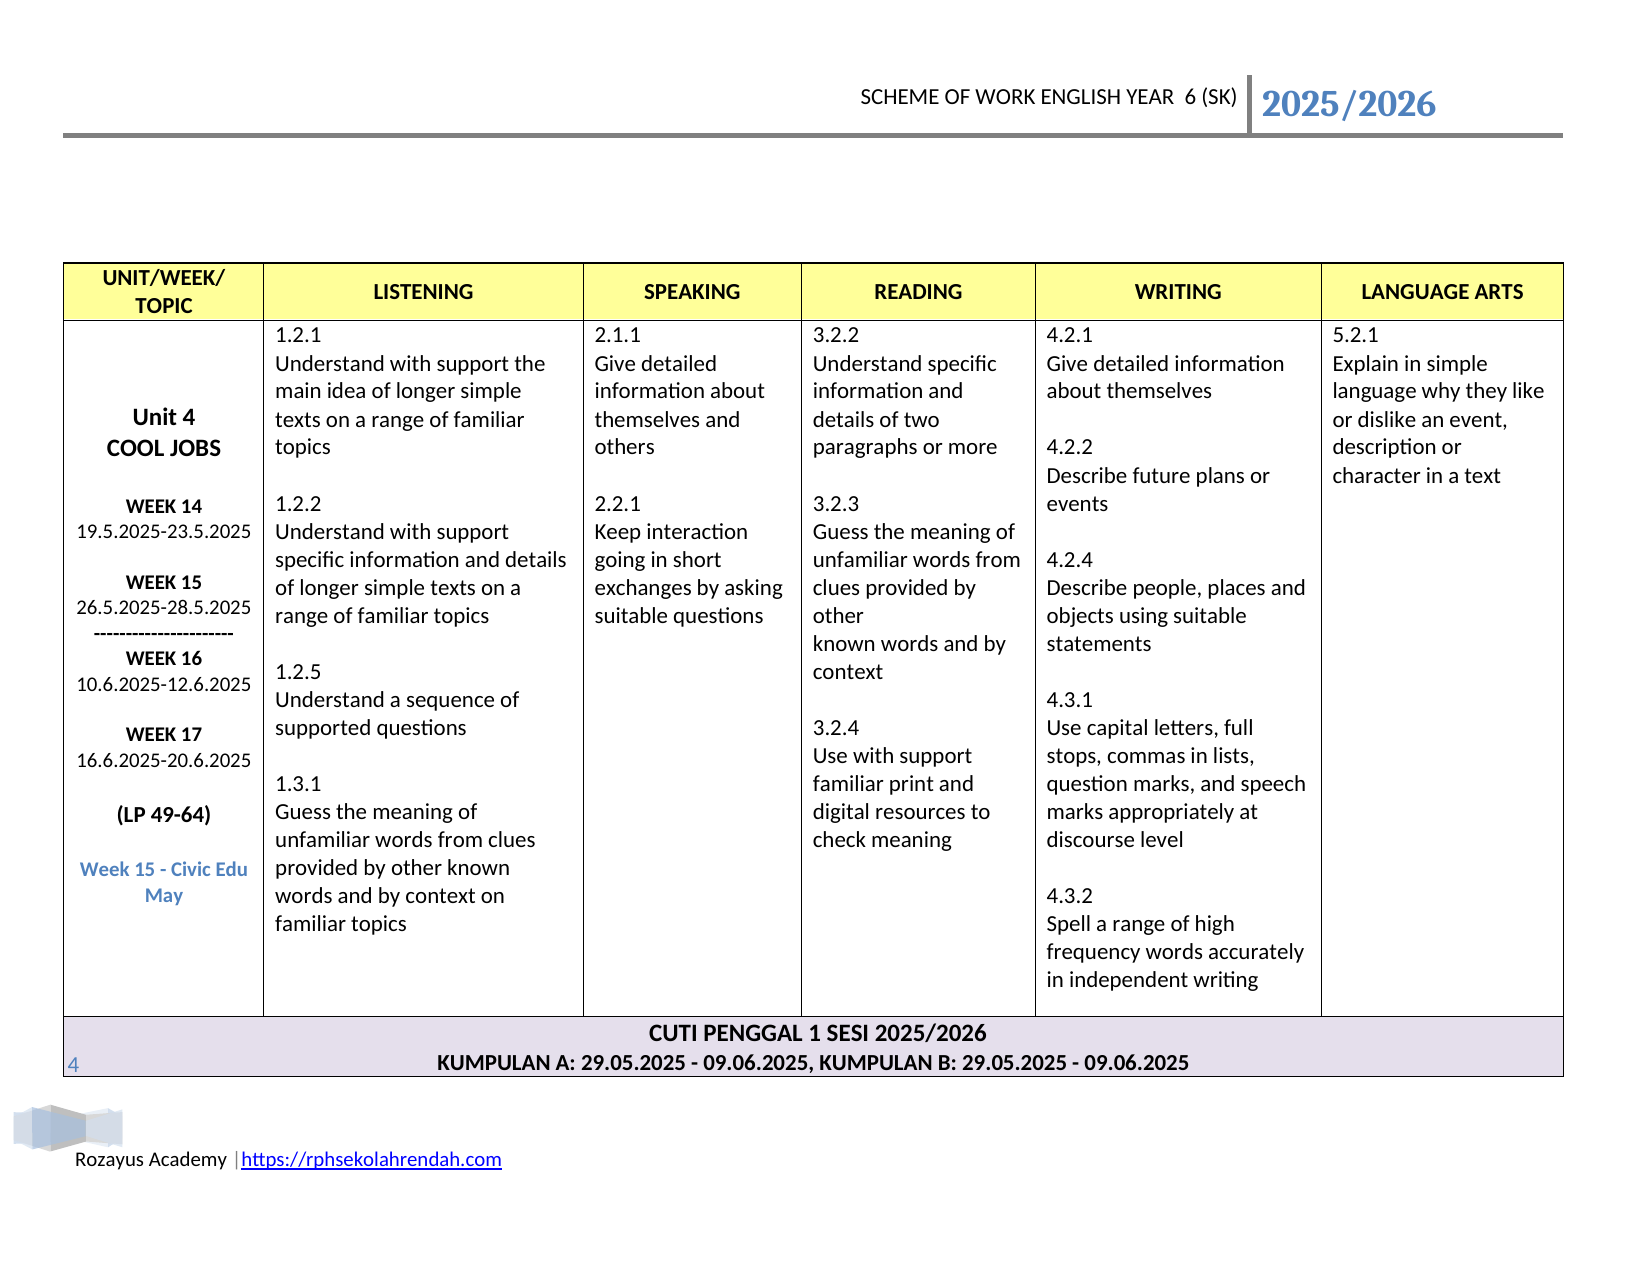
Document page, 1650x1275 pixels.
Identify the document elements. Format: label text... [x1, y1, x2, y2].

table_header LANGUAGE ARTS [1322, 264, 1563, 319]
table_cell 2.1.1 Give detailed information about themselves and others 2.2.1 Keep interaction going in short exchanges by asking suitable questions [584, 321, 801, 1016]
table_header LISTENING [264, 264, 583, 319]
table_header UNIT/WEEK/ TOPIC [64, 264, 263, 319]
table_cell 4.2.1 Give detailed information about themselves 4.2.2 Describe future plans or events 4.2.4 Describe people, places and objects using suitable statements 4.3.1 Use capital letters, full stops, commas in lists, question marks, and speech marks appropriately at discourse level 4.3.2 Spell a range of high frequency words accurately in independent writing [1036, 321, 1321, 1016]
table_cell Unit 4 COOL JOBS WEEK 14 19.5.2025-23.5.2025 WEEK 15 26.5.2025-28.5.2025 ---------------------- WEEK 16 10.6.2025-12.6.2025 WEEK 17 16.6.2025-20.6.2025 (LP 49-64) Week 15 - Civic Edu May [64, 321, 263, 1016]
table_cell 5.2.1 Explain in simple language why they like or dislike an event, description or character in a text [1322, 321, 1563, 1016]
table_cell 3.2.2 Understand specific information and details of two paragraphs or more 3.2.3 Guess the meaning of unfamiliar words from clues provided by other known words and by context 3.2.4 Use with support familiar print and digital resources to check meaning [802, 321, 1035, 1016]
table_header READING [802, 264, 1035, 319]
table_header WRITING [1036, 264, 1321, 319]
table_cell 1.2.1 Understand with support the main idea of longer simple texts on a range of familiar topics 1.2.2 Understand with support specific information and details of longer simple texts on a range of familiar topics 1.2.5 Understand a sequence of supported questions 1.3.1 Guess the meaning of unfamiliar words from clues provided by other known words and by context on familiar topics [264, 321, 583, 1016]
table_cell CUTI PENGGAL 1 SESI 2025/2026 KUMPULAN A: 29.05.2025 - 09.06.2025, KUMPULAN B: 29.05.2025 - 09.06.2025 [64, 1017, 1563, 1076]
table_header SPEAKING [584, 264, 801, 319]
